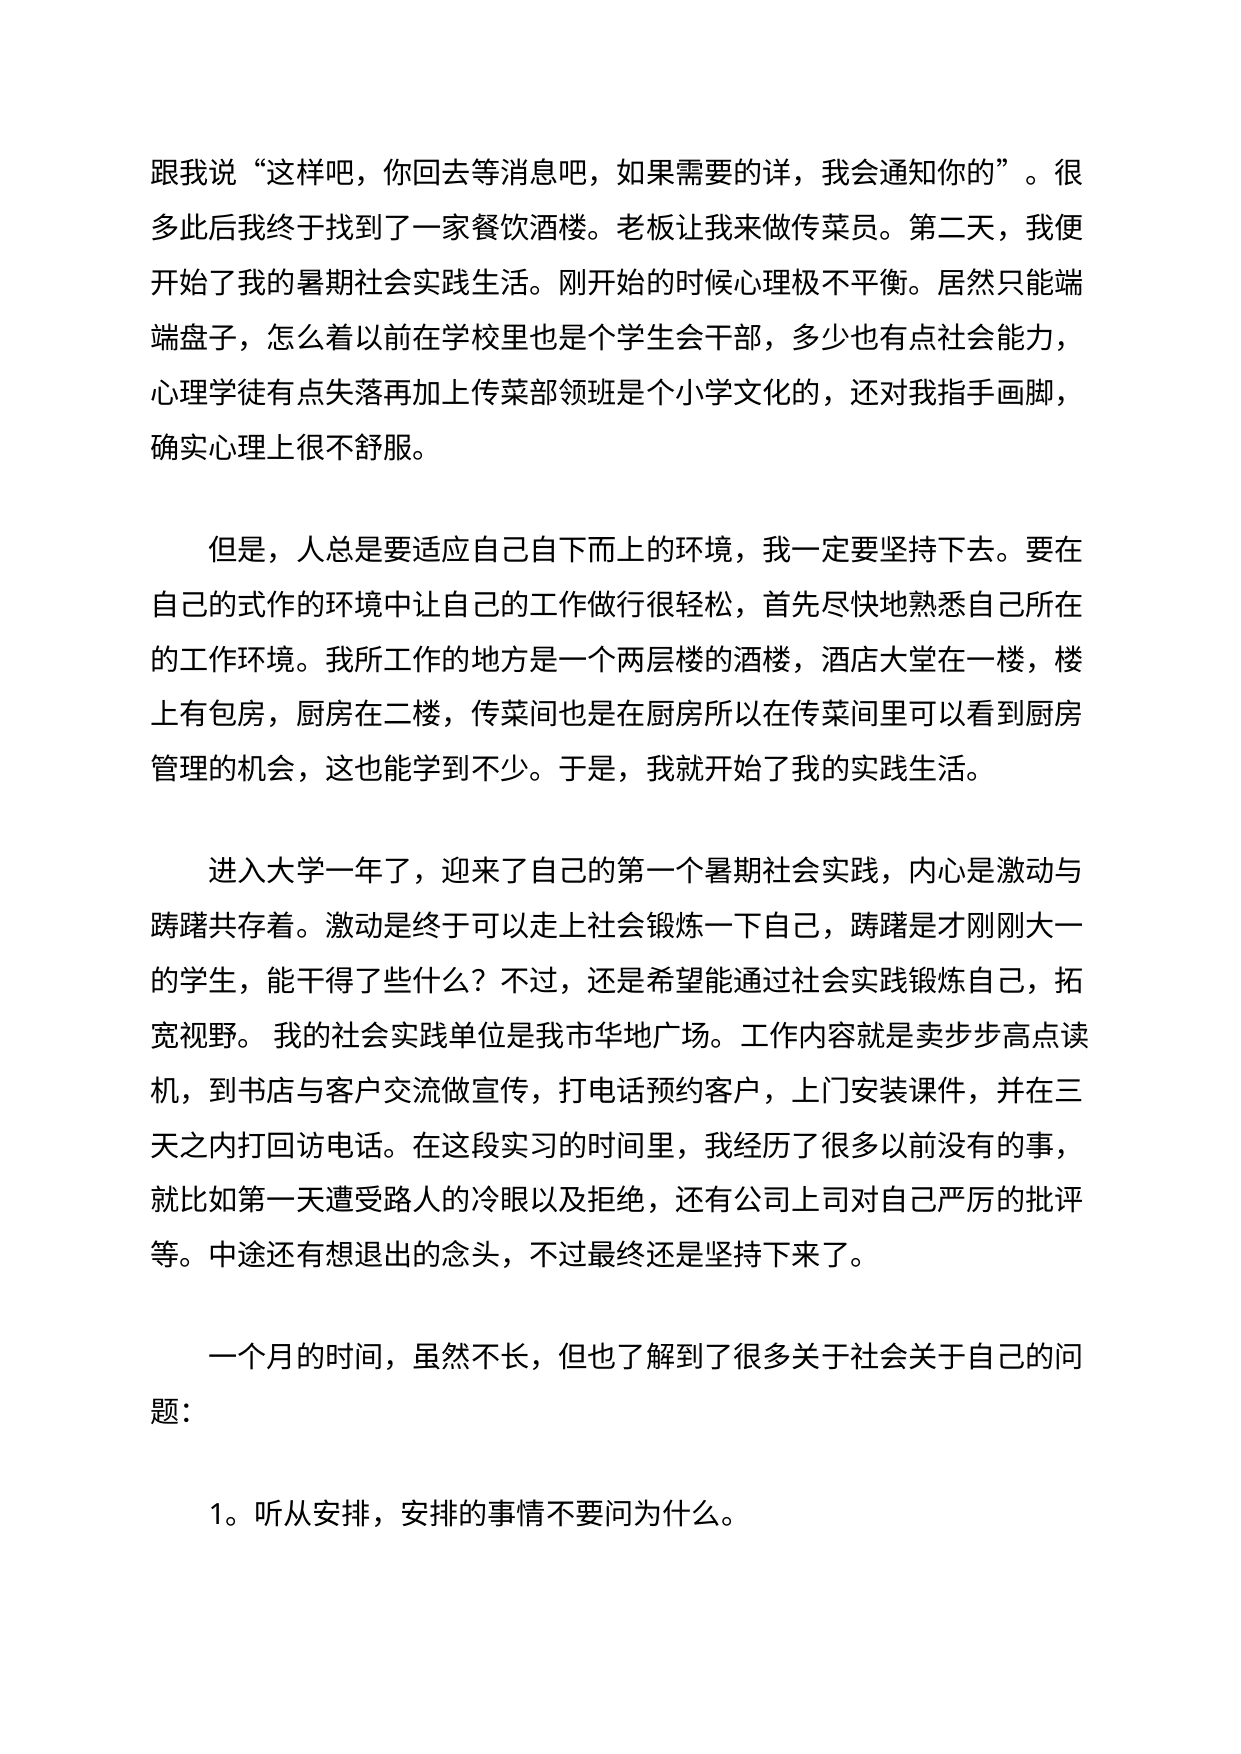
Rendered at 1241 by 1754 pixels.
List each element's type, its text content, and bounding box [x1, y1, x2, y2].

text 一个月的时间，虽然不长，但也了解到了很多关于社会关于自己的问题： [150, 1334, 1090, 1431]
text 但是，人总是要适应自己自下而上的环境，我一定要坚持下去。要在自己的式作的环境中让自己的工作做行很轻松，首先尽快地熟悉自己所在的工作环境。我所工作的地方是一个两层楼的酒楼，酒店大堂在一楼，楼上有包房，厨房在二楼，传菜间也是在厨房所以在传菜间里可以看到厨房管理的机会，这也能学到不少。于是，我就开始了我的实践生活。 [150, 526, 1090, 788]
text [150, 150, 1090, 467]
text 1。听从安排，安排的事情不要问为什么。 [150, 1490, 1090, 1533]
text 进入大学一年了，迎来了自己的第一个暑期社会实践，内心是激动与踌躇共存着。激动是终于可以走上社会锻炼一下自己，踌躇是才刚刚大一的学生，能干得了些什么？不过，还是希望能通过社会实践锻炼自己，拓宽视野。 我的社会实践单位是我市华地广场。工作内容就是卖步步高点读机，到书店与客户交流做宣传，打电话预约客户，上门安装课件，并在三天之内打回访电话。在这段实习的时间里，我经历了很多以前没有的事，就比如第一天遭受路人的冷眼以及拒绝，还有公司上司对自己严厉的批评等。中途还有想退出的念头，不过最终还是坚持下来了。 [150, 848, 1090, 1274]
